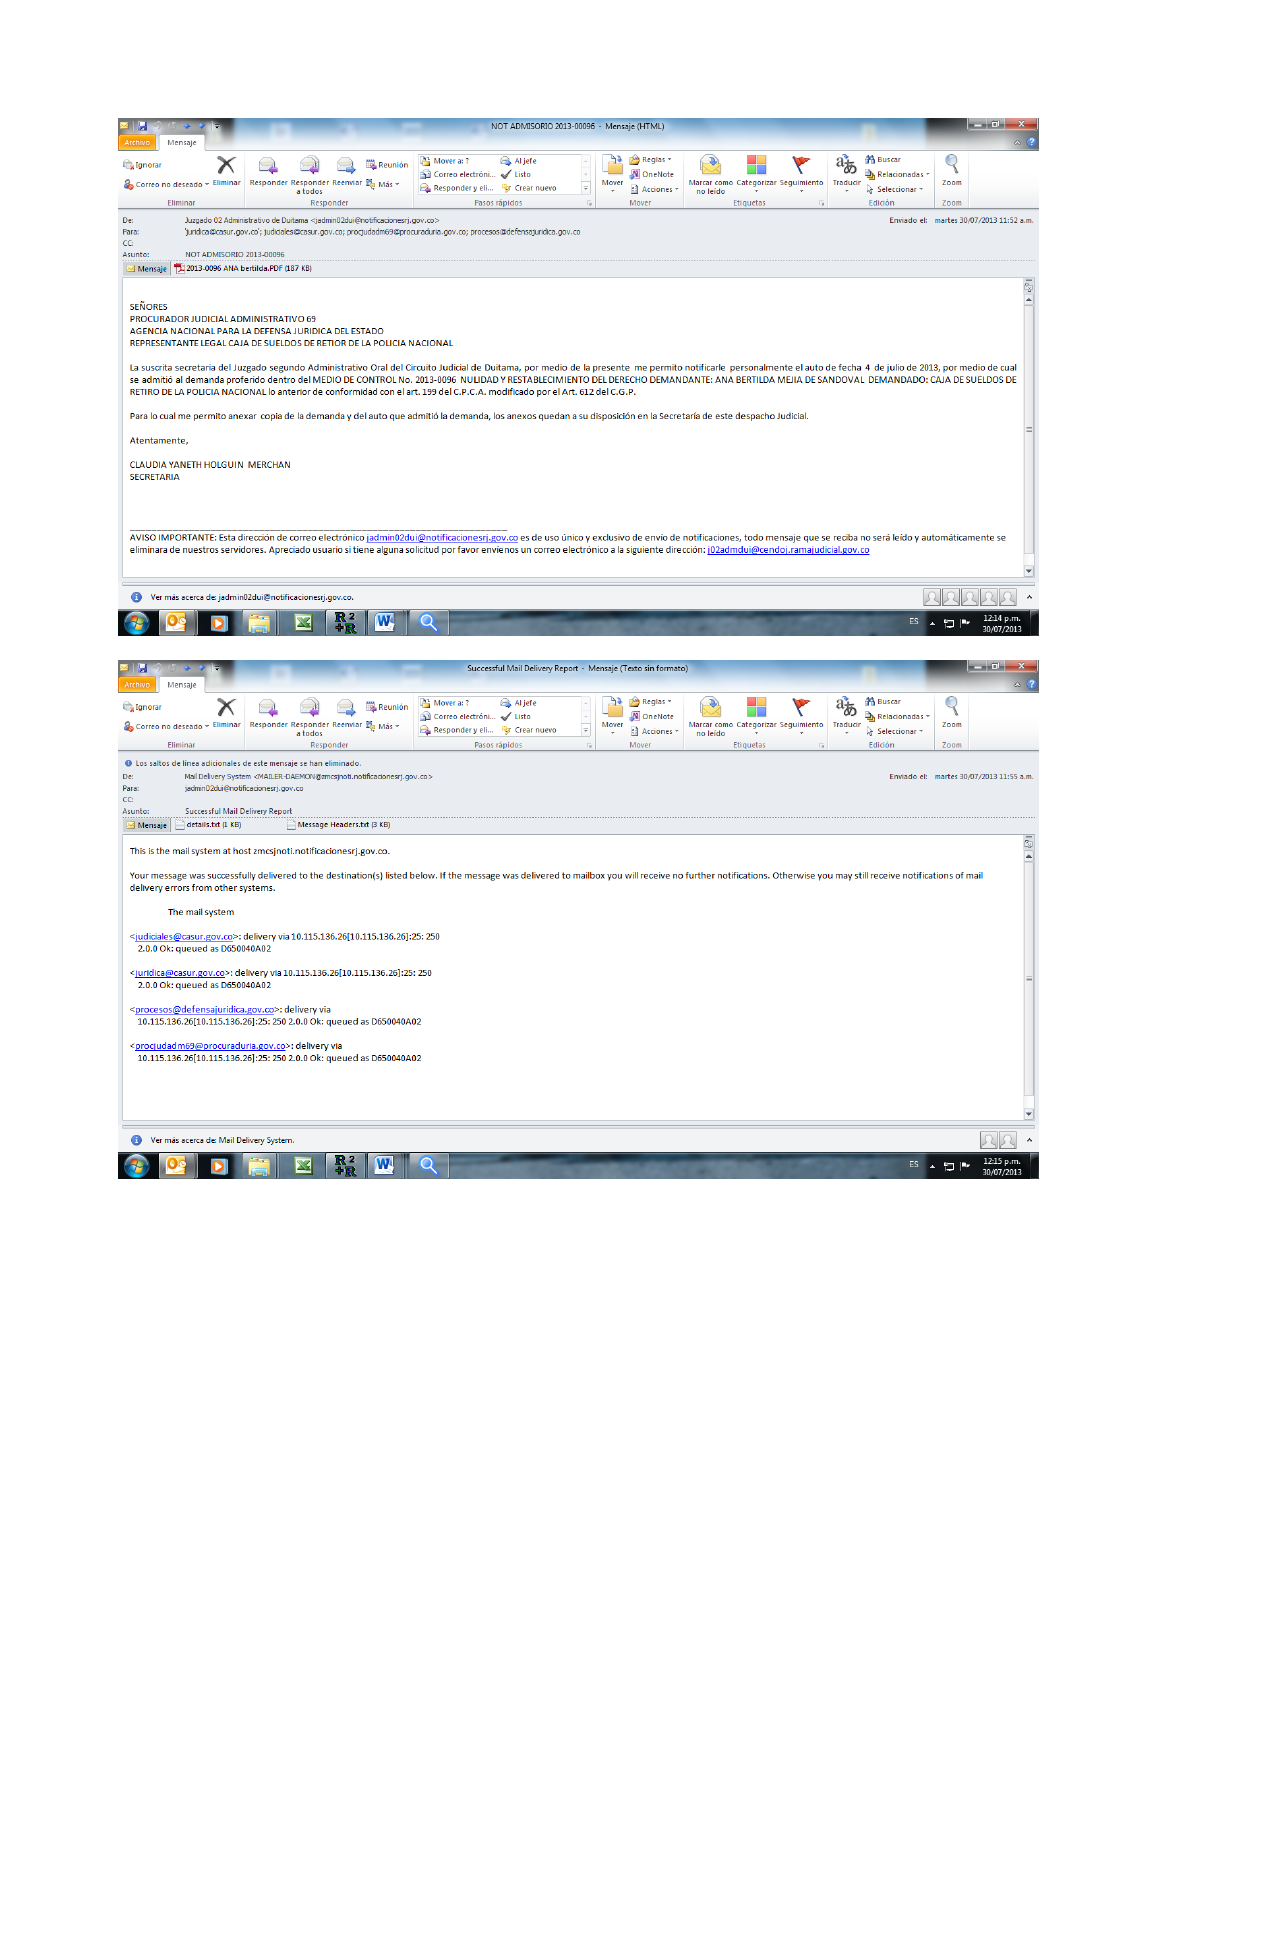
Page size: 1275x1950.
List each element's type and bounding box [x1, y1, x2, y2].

picture [118, 118, 1039, 636]
picture [118, 660, 1039, 1179]
